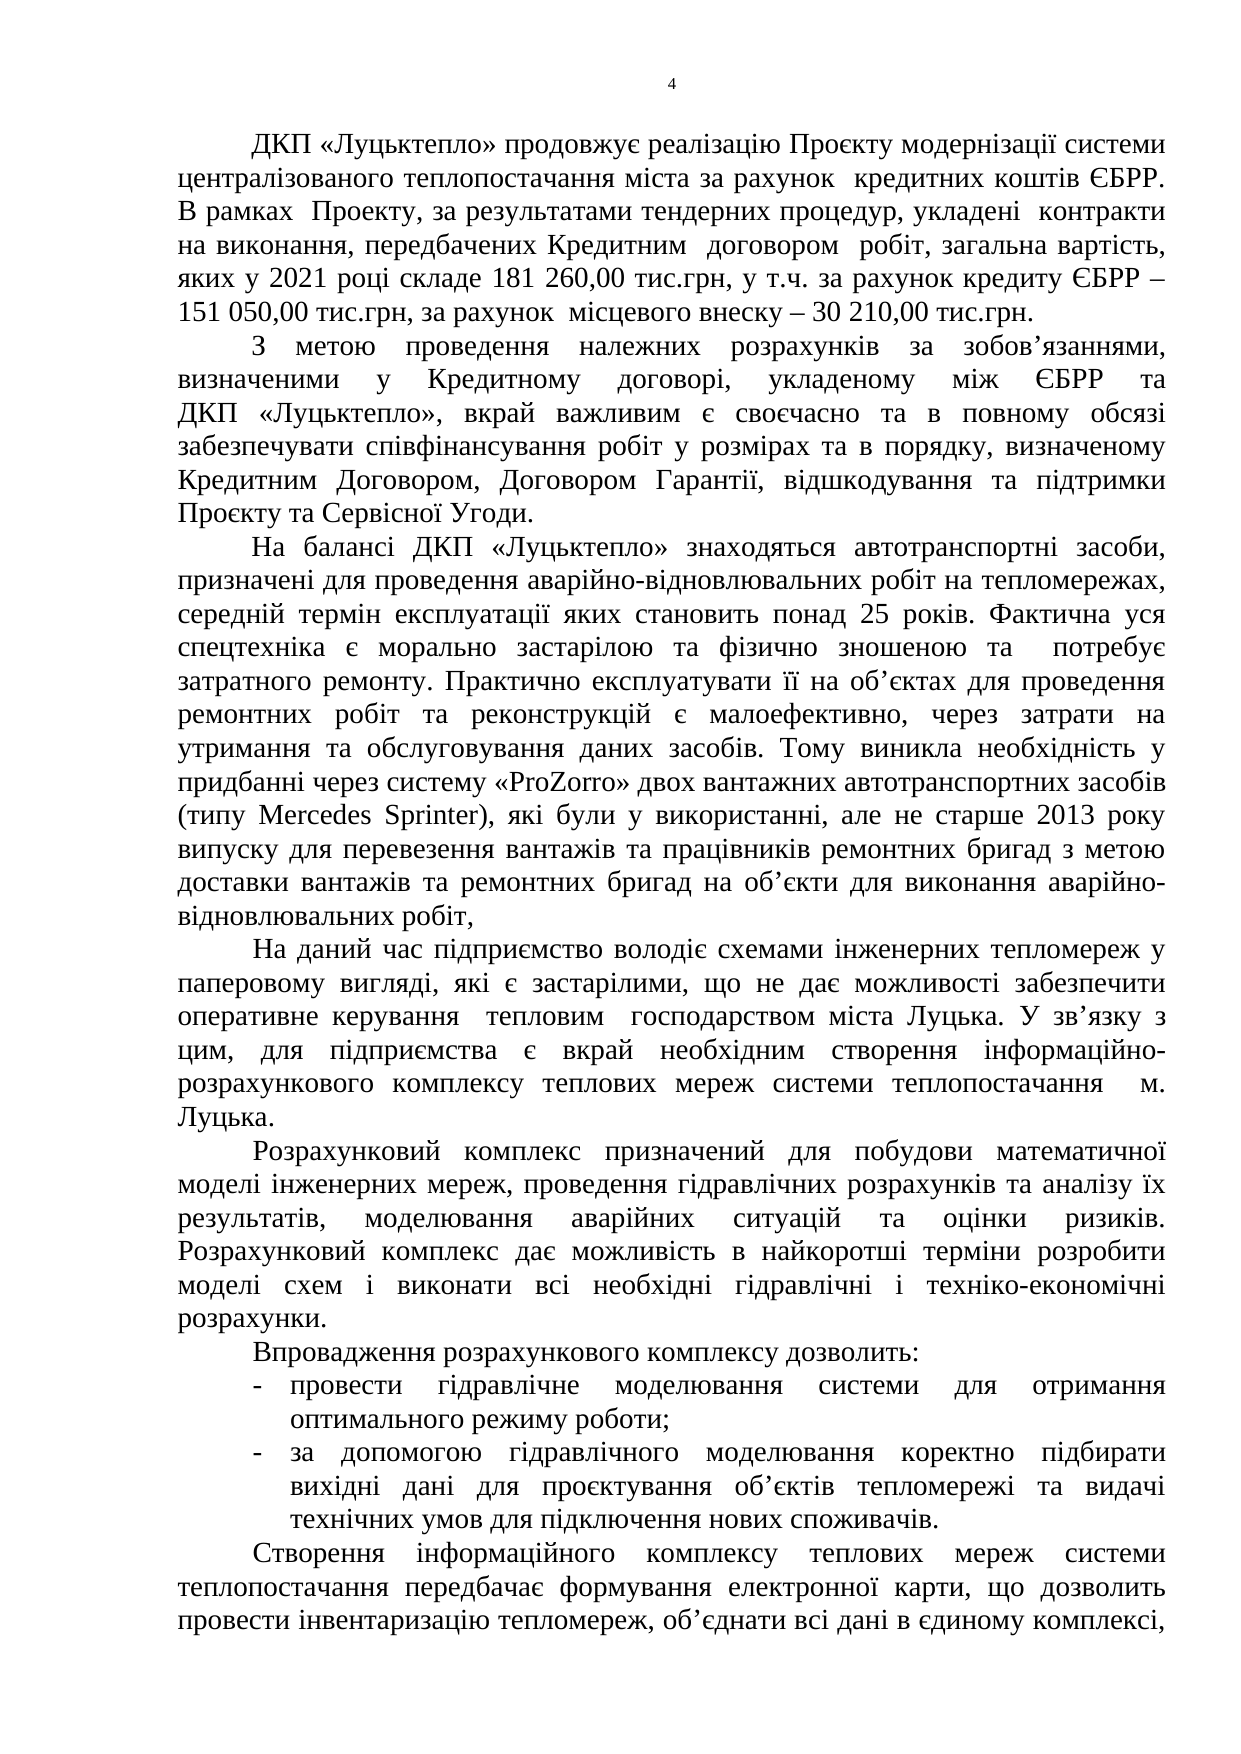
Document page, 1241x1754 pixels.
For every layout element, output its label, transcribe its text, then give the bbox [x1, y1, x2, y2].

list провести гідравлічне моделювання системи для отримання оптимального режиму роботи; [252, 1367, 1167, 1434]
text На даний час підприємство володіє схемами інженерних тепломереж у паперовому вигляді, які є застарілими, що не дає можливості забезпечити оперативне керування тепловим господарством міста Луцька. У зв’язку з цим, для підприємства є вкрай необхідним створення інформаційно-розрахункового комплексу теплових мереж системи теплопостачання м. Луцька. [177, 931, 1167, 1133]
text На балансі ДКП «Луцьктепло» знаходяться автотранспортні засоби, призначені для проведення аварійно-відновлювальних робіт на тепломережах, середній термін експлуатації яких становить понад 25 років. Фактична уся спецтехніка є морально застарілою та фізично зношеною та потребує затратного ремонту. Практично експлуатувати її на об’єктах для проведення ремонтних робіт та реконструкцій є малоефективно, через затрати на утримання та обслуговування даних засобів. Тому виникла необхідність у придбанні через систему «ProZorrо» двох вантажних автотранспортних засобів (типу Mercedes Sprinter), які були у використанні, але не старше 2013 року випуску для перевезення вантажів та працівників ремонтних бригад з метою доставки вантажів та ремонтних бригад на об’єкти для виконання аварійно-відновлювальних робіт, [177, 529, 1167, 931]
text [177, 1535, 1167, 1636]
text ДКП «Луцьктепло» продовжує реалізацію Проєкту модернізації системи централізованого теплопостачання міста за рахунок кредитних коштів ЄБРР. В рамках Проекту, за результатами тендерних процедур, укладені контракти на виконання, передбачених Кредитним договором робіт, загальна вартість, яких у 2021 році складе 181 260,00 тис.грн, у т.ч. за рахунок кредиту ЄБРР – 151 050,00 тис.грн, за рахунок місцевого внеску – 30 210,00 тис.грн. [177, 126, 1167, 328]
text Розрахунковий комплекс призначений для побудови математичної моделі інженерних мереж, проведення гідравлічних розрахунків та аналізу їх результатів, моделювання аварійних ситуацій та оцінки ризиків. Розрахунковий комплекс дає можливість в найкоротші терміни розробити моделі схем і виконати всі необхідні гідравлічні і техніко-економічні розрахунки. [177, 1133, 1167, 1334]
text Впровадження розрахункового комплексу дозволить: [177, 1334, 1167, 1367]
list за допомогою гідравлічного моделювання коректно підбирати вихідні дані для проєктування об’єктів тепломережі та видачі технічних умов для підключення нових споживачів. [252, 1434, 1167, 1535]
text З метою проведення належних розрахунків за зобов’язаннями, визначеними у Кредитному договорі, укладеному між ЄБРР та ДКП «Луцьктепло», вкрай важливим є своєчасно та в повному обсязі забезпечувати співфінансування робіт у розмірах та в порядку, визначеному Кредитним Договором, Договором Гарантії, відшкодування та підтримки Проєкту та Сервісної Угоди. [177, 328, 1167, 529]
